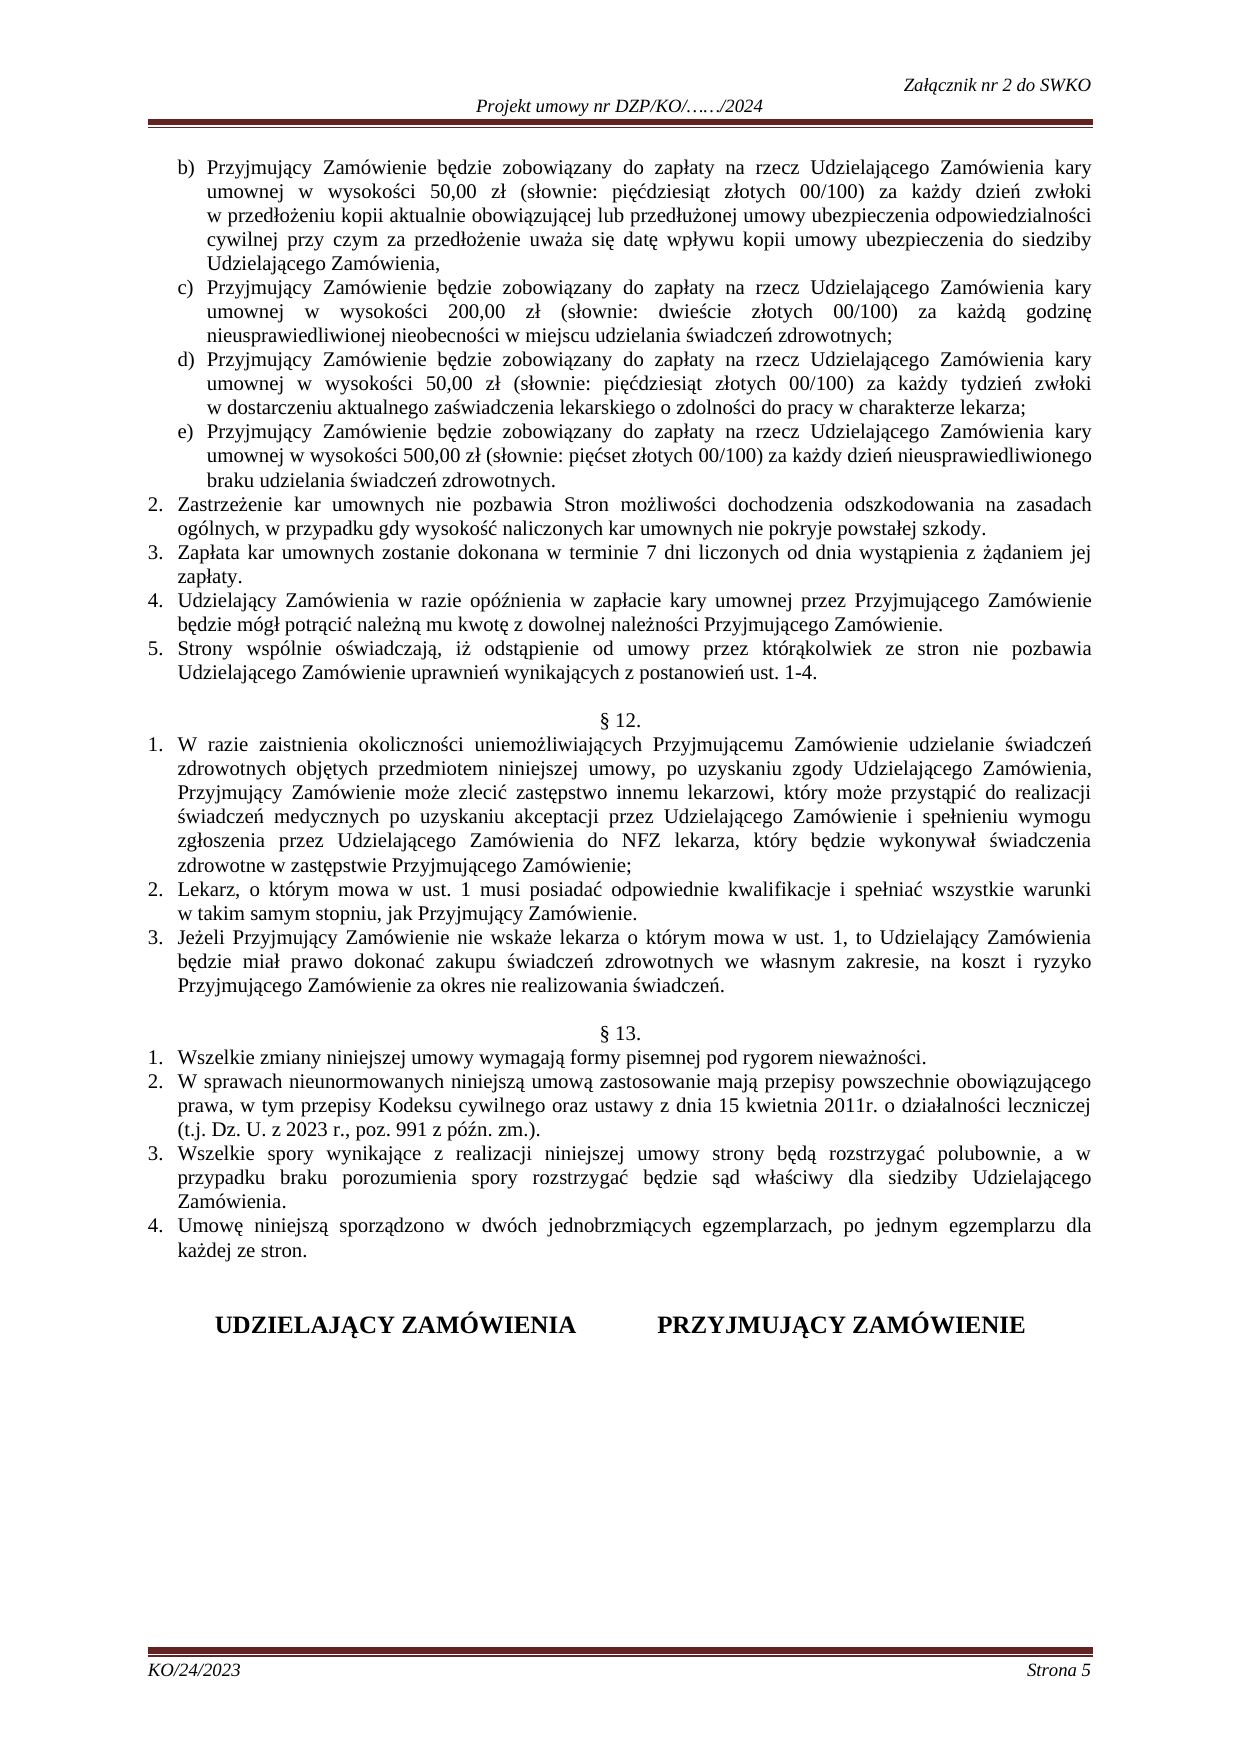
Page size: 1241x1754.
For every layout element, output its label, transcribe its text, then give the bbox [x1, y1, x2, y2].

text UDZIELAJĄCY ZAMÓWIENIA PRZYJMUJĄCY ZAMÓWIENIE [148, 1310, 1093, 1338]
text § 13. [148, 1021, 1093, 1045]
list Przyjmujący Zamówienie będzie zobowiązany do zapłaty na rzecz Udzielającego Zamówienia kary umownej w wysokości 500,00 zł (słownie: pięćset złotych 00/100) za każdy dzień nieusprawiedliwionego braku udzielania świadczeń zdrowotnych. [177, 419, 1093, 492]
list Przyjmujący Zamówienie będzie zobowiązany do zapłaty na rzecz Udzielającego Zamówienia kary umownej w wysokości 50,00 zł (słownie: pięćdziesiąt złotych 00/100) za każdy dzień zwłoki w przedłożeniu kopii aktualnie obowiązującej lub przedłużonej umowy ubezpieczenia odpowiedzialności cywilnej przy czym za przedłożenie uważa się datę wpływu kopii umowy ubezpieczenia do siedziby Udzielającego Zamówienia, [177, 155, 1093, 275]
list Lekarz, o którym mowa w ust. 1 musi posiadać odpowiednie kwalifikacje i spełniać wszystkie warunki w takim samym stopniu, jak Przyjmujący Zamówienie. [148, 877, 1093, 925]
list Przyjmujący Zamówienie będzie zobowiązany do zapłaty na rzecz Udzielającego Zamówienia kary umownej w wysokości 200,00 zł (słownie: dwieście złotych 00/100) za każdą godzinę nieusprawiedliwionej nieobecności w miejscu udzielania świadczeń zdrowotnych; [177, 275, 1093, 347]
list Wszelkie zmiany niniejszej umowy wymagają formy pisemnej pod rygorem nieważności. [148, 1045, 1093, 1069]
list Udzielający Zamówienia w razie opóźnienia w zapłacie kary umownej przez Przyjmującego Zamówienie będzie mógł potrącić należną mu kwotę z dowolnej należności Przyjmującego Zamówienie. [148, 588, 1093, 636]
list Zastrzeżenie kar umownych nie pozbawia Stron możliwości dochodzenia odszkodowania na zasadach ogólnych, w przypadku gdy wysokość naliczonych kar umownych nie pokryje powstałej szkody. [148, 492, 1093, 540]
list Strony wspólnie oświadczają, iż odstąpienie od umowy przez którąkolwiek ze stron nie pozbawia Udzielającego Zamówienie uprawnień wynikających z postanowień ust. 1-4. [148, 636, 1093, 684]
list Umowę niniejszą sporządzono w dwóch jednobrzmiących egzemplarzach, po jednym egzemplarzu dla każdej ze stron. [148, 1213, 1093, 1262]
list Jeżeli Przyjmujący Zamówienie nie wskaże lekarza o którym mowa w ust. 1, to Udzielający Zamówienia będzie miał prawo dokonać zakupu świadczeń zdrowotnych we własnym zakresie, na koszt i ryzyko Przyjmującego Zamówienie za okres nie realizowania świadczeń. [148, 925, 1093, 997]
list Przyjmujący Zamówienie będzie zobowiązany do zapłaty na rzecz Udzielającego Zamówienia kary umownej w wysokości 50,00 zł (słownie: pięćdziesiąt złotych 00/100) za każdy tydzień zwłoki w dostarczeniu aktualnego zaświadczenia lekarskiego o zdolności do pracy w charakterze lekarza; [177, 347, 1093, 419]
list Wszelkie spory wynikające z realizacji niniejszej umowy strony będą rozstrzygać polubownie, a w przypadku braku porozumienia spory rozstrzygać będzie sąd właściwy dla siedziby Udzielającego Zamówienia. [148, 1141, 1093, 1213]
list W sprawach nieunormowanych niniejszą umową zastosowanie mają przepisy powszechnie obowiązującego prawa, w tym przepisy Kodeksu cywilnego oraz ustawy z dnia 15 kwietnia 2011r. o działalności leczniczej (t.j. Dz. U. z 2023 r., poz. 991 z późn. zm.). [148, 1069, 1093, 1141]
list W razie zaistnienia okoliczności uniemożliwiających Przyjmującemu Zamówienie udzielanie świadczeń zdrowotnych objętych przedmiotem niniejszej umowy, po uzyskaniu zgody Udzielającego Zamówienia, Przyjmujący Zamówienie może zlecić zastępstwo innemu lekarzowi, który może przystąpić do realizacji świadczeń medycznych po uzyskaniu akceptacji przez Udzielającego Zamówienie i spełnieniu wymogu zgłoszenia przez Udzielającego Zamówienia do NFZ lekarza, który będzie wykonywał świadczenia zdrowotne w zastępstwie Przyjmującego Zamówienie; [148, 732, 1093, 877]
text § 12. [148, 708, 1093, 732]
list Zapłata kar umownych zostanie dokonana w terminie 7 dni liczonych od dnia wystąpienia z żądaniem jej zapłaty. [148, 540, 1093, 588]
